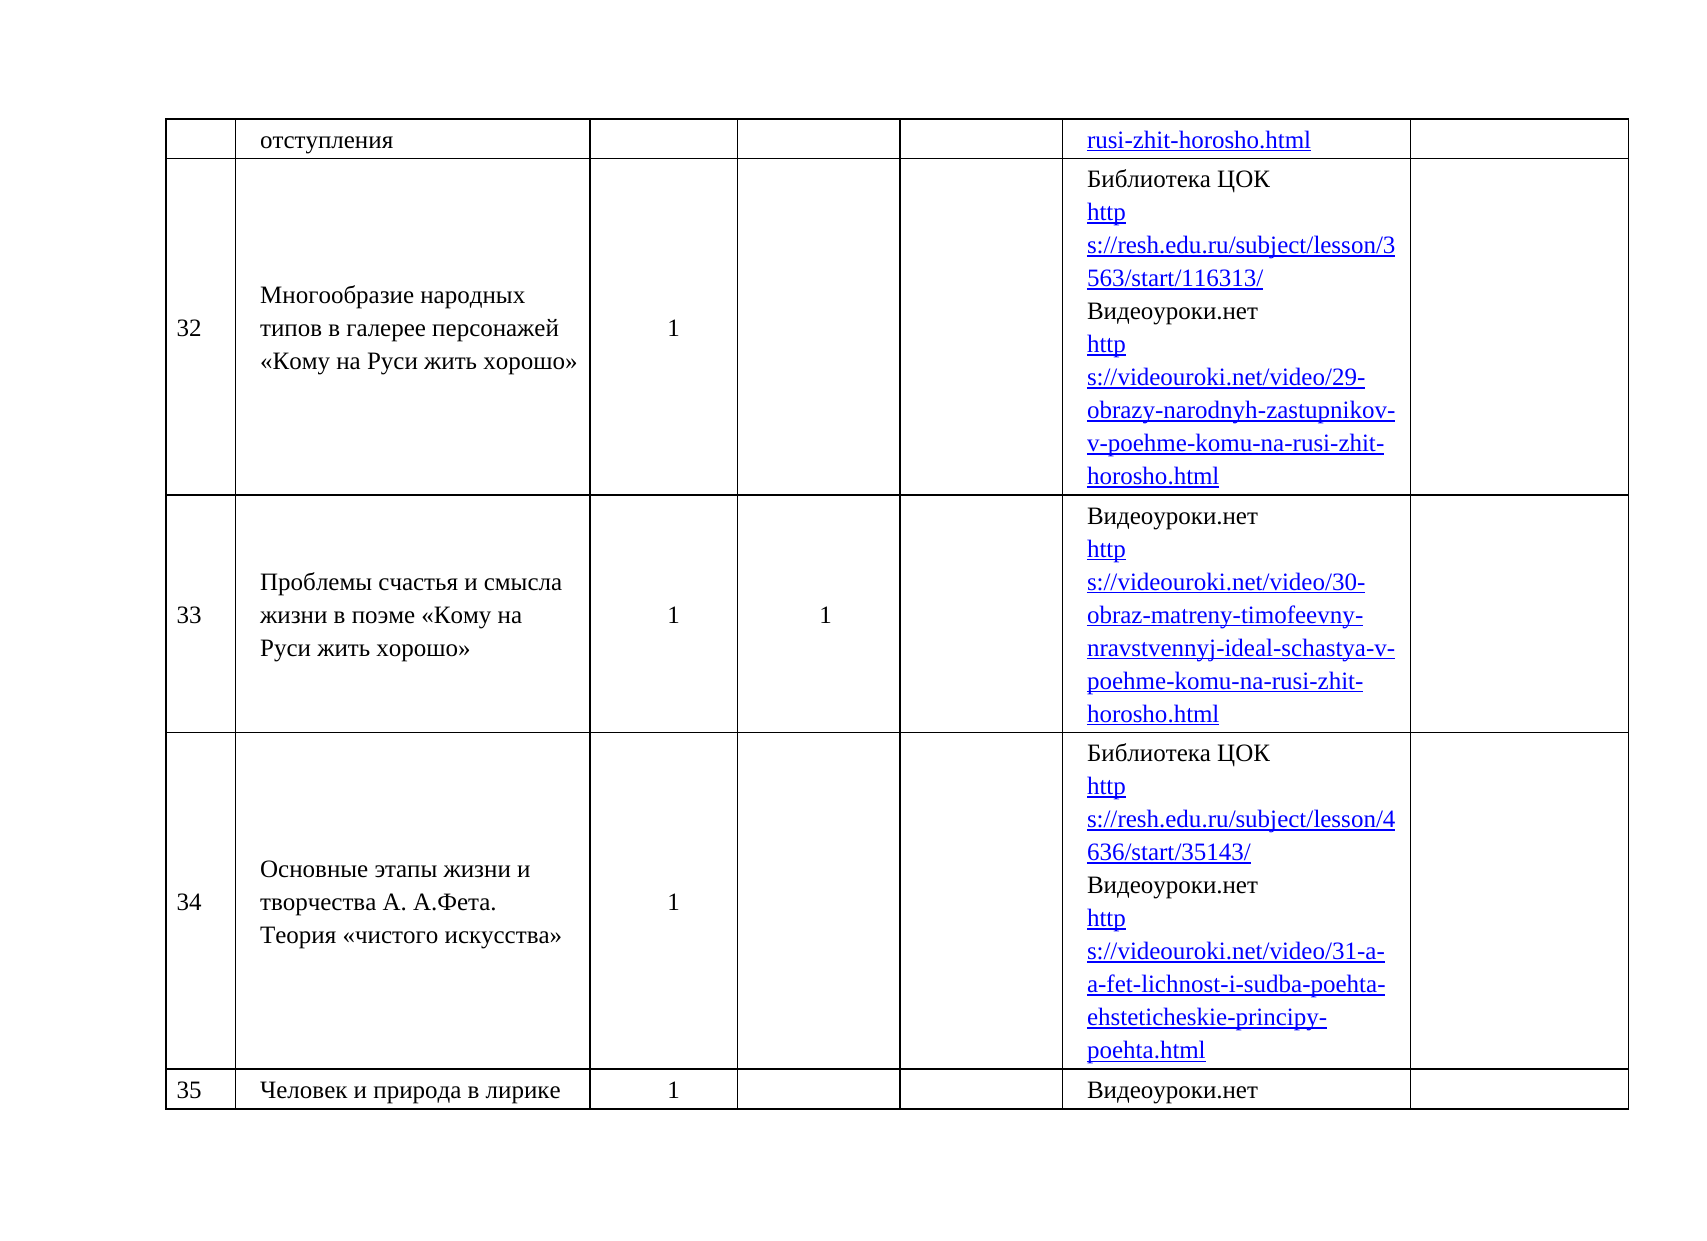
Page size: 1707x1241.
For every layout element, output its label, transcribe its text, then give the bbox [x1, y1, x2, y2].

table_cell [1411, 159, 1628, 494]
table_cell [901, 1070, 1062, 1108]
table_cell [1411, 1070, 1628, 1108]
table_cell [738, 159, 899, 494]
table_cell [1063, 120, 1410, 157]
table_cell 1 [591, 1070, 737, 1108]
table_cell 31 [167, 120, 235, 157]
table_cell 1 [591, 496, 737, 732]
table_cell Проблемы счастья и смысла жизни в поэме «Кому на Руси жить хорошо» [236, 496, 589, 732]
table_cell 34 [167, 733, 235, 1068]
table_cell 1 [738, 496, 899, 732]
table_cell Библиотека ЦОК https://resh.edu.ru/subject/lesson/4636/start/35143/ Видеоуроки.нет https://videouroki.net/video/31-a-a-fet-lichnost-i-sudba-poehta-ehsteticheskie-principy-poehta.html [1063, 733, 1410, 1068]
table_cell [738, 733, 899, 1068]
table_cell 1 [591, 120, 737, 157]
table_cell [1063, 1070, 1410, 1108]
table_cell Основные этапы жизни и творчества А. А.Фета. Теория «чистого искусства» [236, 733, 589, 1068]
table_cell [901, 159, 1062, 494]
table_cell [1411, 496, 1628, 732]
table_cell [1411, 120, 1628, 157]
table_cell Библиотека ЦОК https://resh.edu.ru/subject/lesson/3563/start/116313/ Видеоуроки.нет https://videouroki.net/video/29-obrazy-narodnyh-zastupnikov-v-poehme-komu-na-rusi-zhit-horosho.html [1063, 159, 1410, 494]
table_cell [1411, 733, 1628, 1068]
table_cell 32 [167, 159, 235, 494]
table_cell 1 [591, 159, 737, 494]
table_cell [901, 120, 1062, 157]
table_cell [236, 1070, 589, 1108]
table_cell [901, 733, 1062, 1068]
table_cell 33 [167, 496, 235, 732]
table_cell 35 [167, 1070, 235, 1108]
table_cell 1 [591, 733, 737, 1068]
table_cell [738, 1070, 899, 1108]
table_cell [738, 120, 899, 157]
table_cell Видеоуроки.нет https://videouroki.net/video/30-obraz-matreny-timofeevny-nravstvennyj-ideal-schastya-v-poehme-komu-na-rusi-zhit-horosho.html [1063, 496, 1410, 732]
table_cell Многообразие народных типов в галерее персонажей «Кому на Руси жить хорошо» [236, 159, 589, 494]
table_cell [236, 120, 589, 157]
table_cell [901, 496, 1062, 732]
